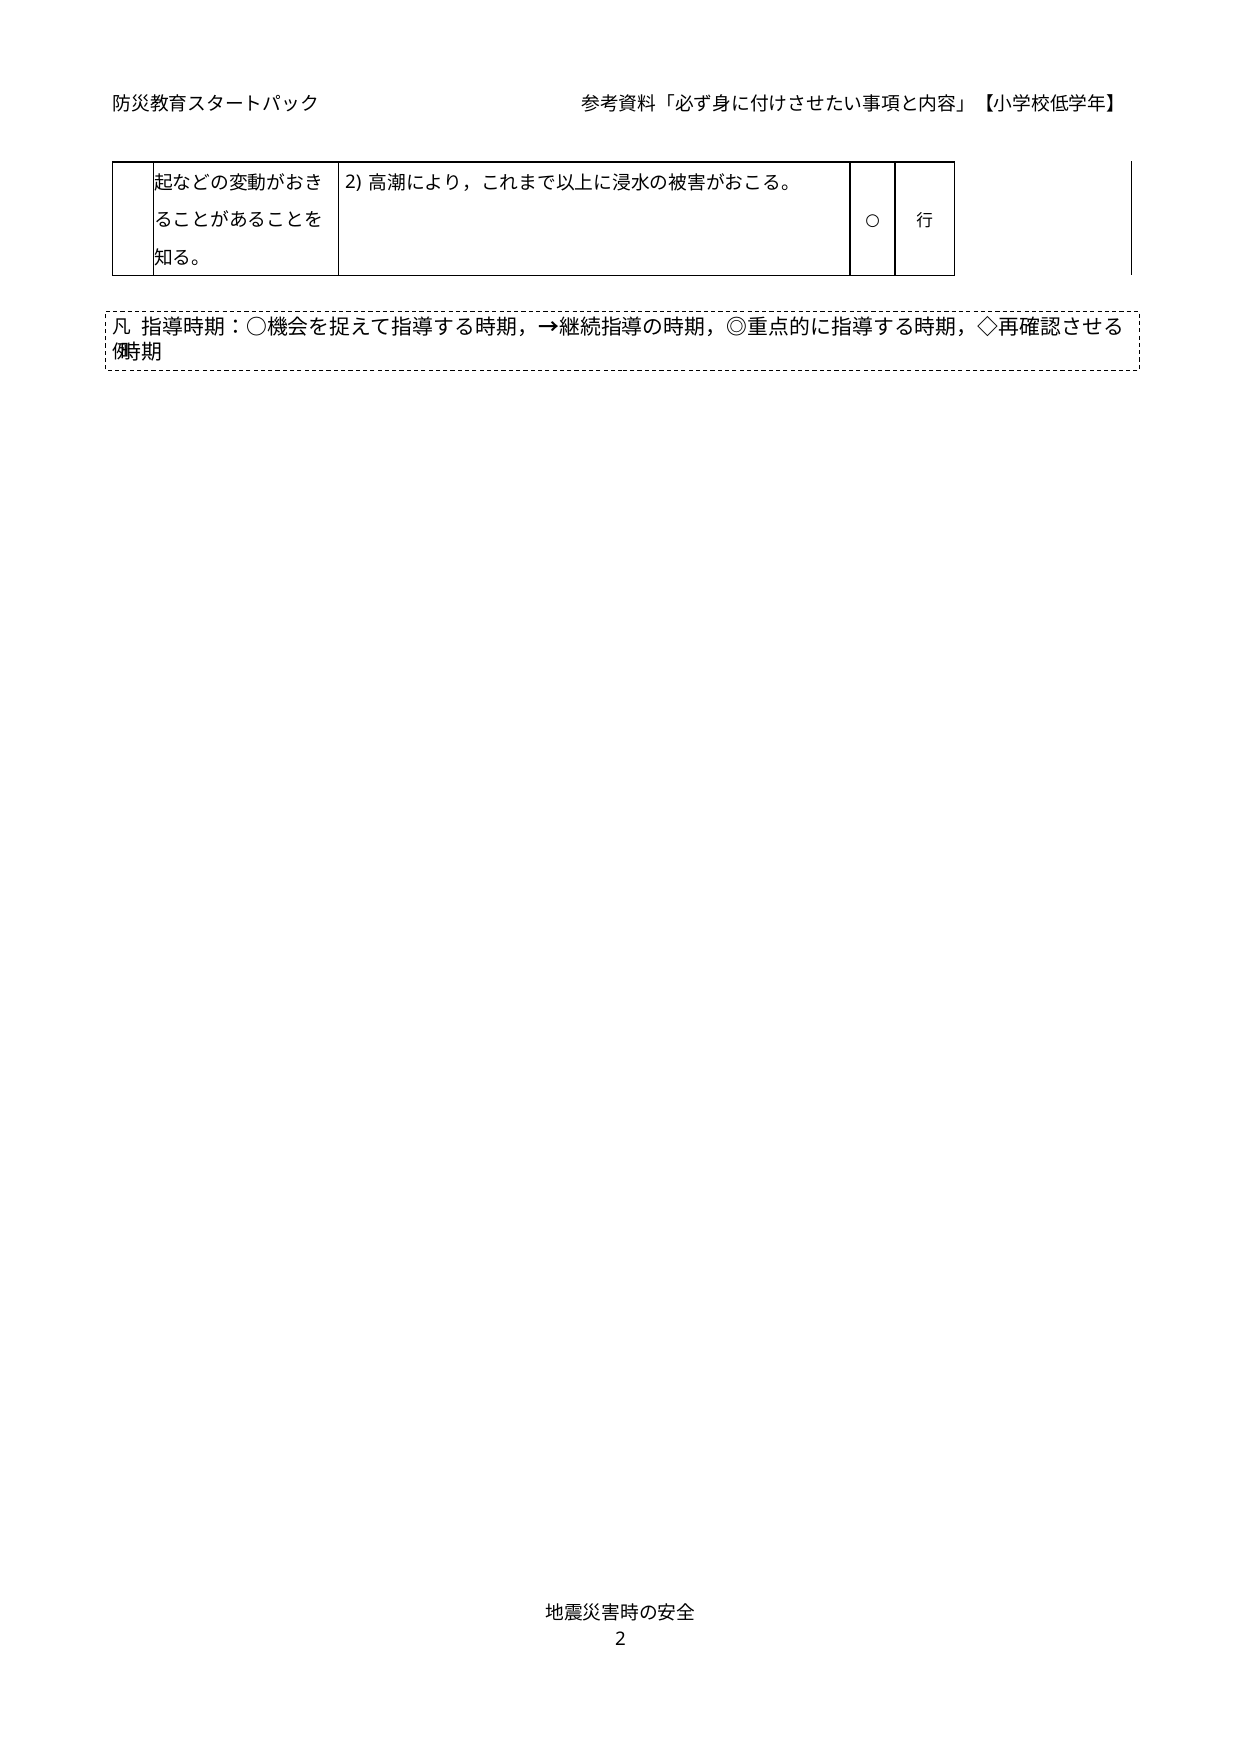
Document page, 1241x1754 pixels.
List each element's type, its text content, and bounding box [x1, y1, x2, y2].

table_cell 高潮により，これまで以上に浸水の被害がおこる。 [368, 163, 849, 275]
table_cell ○ [851, 163, 894, 275]
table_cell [154, 163, 338, 275]
table_cell 行 [896, 163, 954, 275]
table_cell 2) [339, 163, 368, 275]
table_cell ③ [113, 163, 153, 275]
